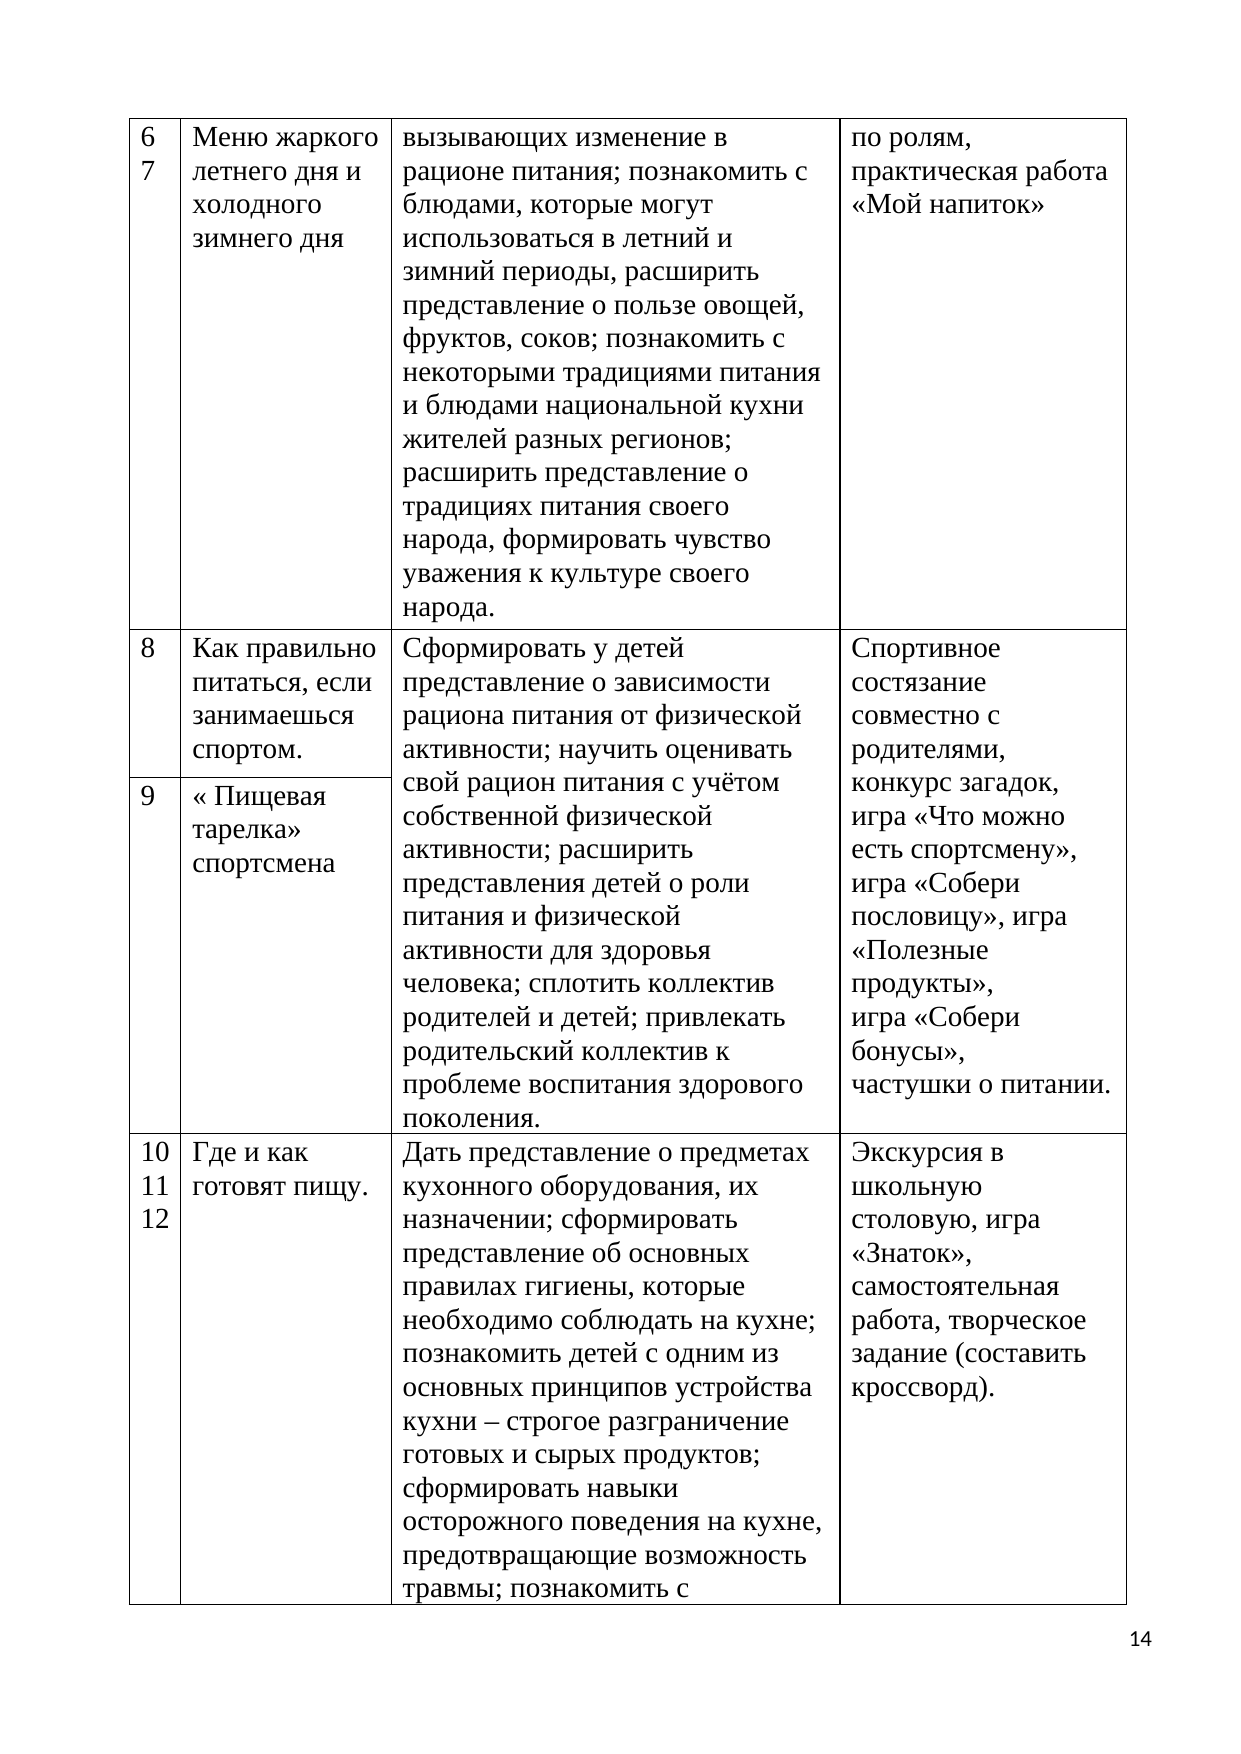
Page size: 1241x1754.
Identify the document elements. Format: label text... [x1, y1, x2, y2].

table_cell Меню жаркого летнего дня и холодного зимнего дня [181, 119, 391, 629]
table_cell Спортивное состязание совместно с родителями, конкурс загадок, игра «Что можно есть спортсмену», игра «Собери пословицу», игра «Полезные продукты», игра «Собери бонусы», частушки о питании. [841, 630, 1126, 1133]
table_cell Сформировать представление об особенностях питания в летний и зимний периоды, причинах, вызывающих изменение в рационе питания; познакомить с блюдами, которые могут использоваться в летний и зимний периоды, расширить представление о пользе овощей, фруктов, соков; познакомить с некоторыми традициями питания и блюдами национальной кухни жителей разных регионов; расширить представление о традициях питания своего народа, формировать чувство уважения к культуре своего народа. [392, 119, 839, 629]
table_cell Как правильно питаться, если занимаешься спортом. [181, 630, 391, 777]
table_cell 9 [130, 778, 180, 1133]
table_cell 8 [130, 630, 180, 777]
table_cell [392, 1134, 839, 1604]
table_cell Конкурс «Кулинарной книги», игра, чтение по ролям, практическая работа «Мой напиток» [841, 119, 1126, 629]
table_cell Сформировать у детей представление о зависимости рациона питания от физической активности; научить оценивать свой рацион питания с учётом собственной физической активности; расширить представления детей о роли питания и физической активности для здоровья человека; сплотить коллектив родителей и детей; привлекать родительский коллектив к проблеме воспитания здорового поколения. [392, 630, 839, 1133]
table_cell « Пищевая тарелка» спортсмена [181, 778, 391, 1133]
table_cell 10 11 12 [130, 1134, 180, 1604]
table_cell 6 7 [130, 119, 180, 629]
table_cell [841, 1134, 1126, 1604]
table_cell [181, 1134, 391, 1604]
